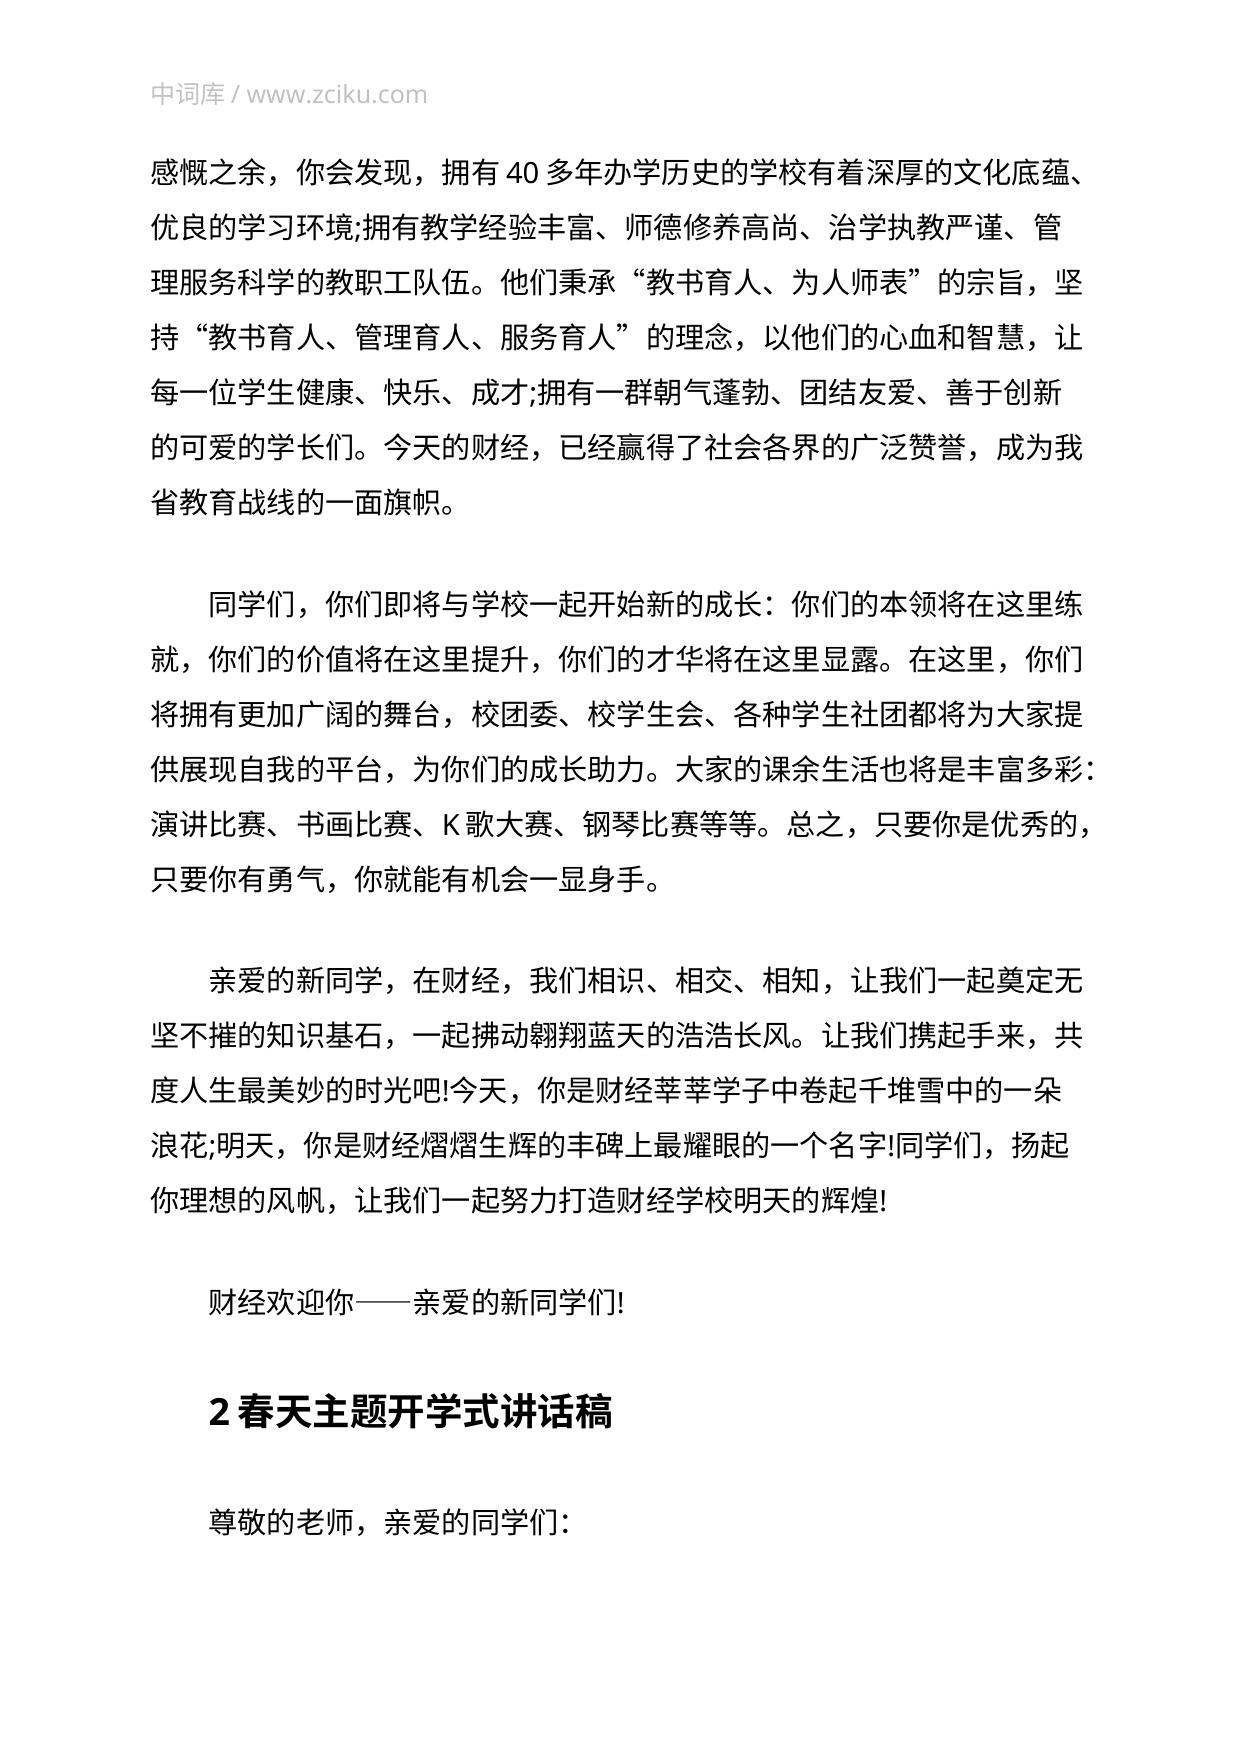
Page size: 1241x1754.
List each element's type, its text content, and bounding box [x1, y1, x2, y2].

text 同学们，你们即将与学校一起开始新的成长：你们的本领将在这里练就，你们的价值将在这里提升，你们的才华将在这里显露。在这里，你们将拥有更加广阔的舞台，校团委、校学生会、各种学生社团都将为大家提供展现自我的平台，为你们的成长助力。大家的课余生活也将是丰富多彩：演讲比赛、书画比赛、K歌大赛、钢琴比赛等等。总之，只要你是优秀的，只要你有勇气，你就能有机会一显身手。 [150, 581, 1090, 898]
text 亲爱的新同学，在财经，我们相识、相交、相知，让我们一起奠定无坚不摧的知识基石，一起拂动翱翔蓝天的浩浩长风。让我们携起手来，共度人生最美妙的时光吧!今天，你是财经莘莘学子中卷起千堆雪中的一朵浪花;明天，你是财经熠熠生辉的丰碑上最耀眼的一个名字!同学们，扬起你理想的风帆，让我们一起努力打造财经学校明天的辉煌! [150, 958, 1090, 1220]
text 2春天主题开学式讲话稿 [150, 1382, 1090, 1436]
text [150, 150, 1090, 522]
text 财经欢迎你——亲爱的新同学们! [150, 1279, 1090, 1322]
text 尊敬的老师，亲爱的同学们： [150, 1499, 1090, 1541]
